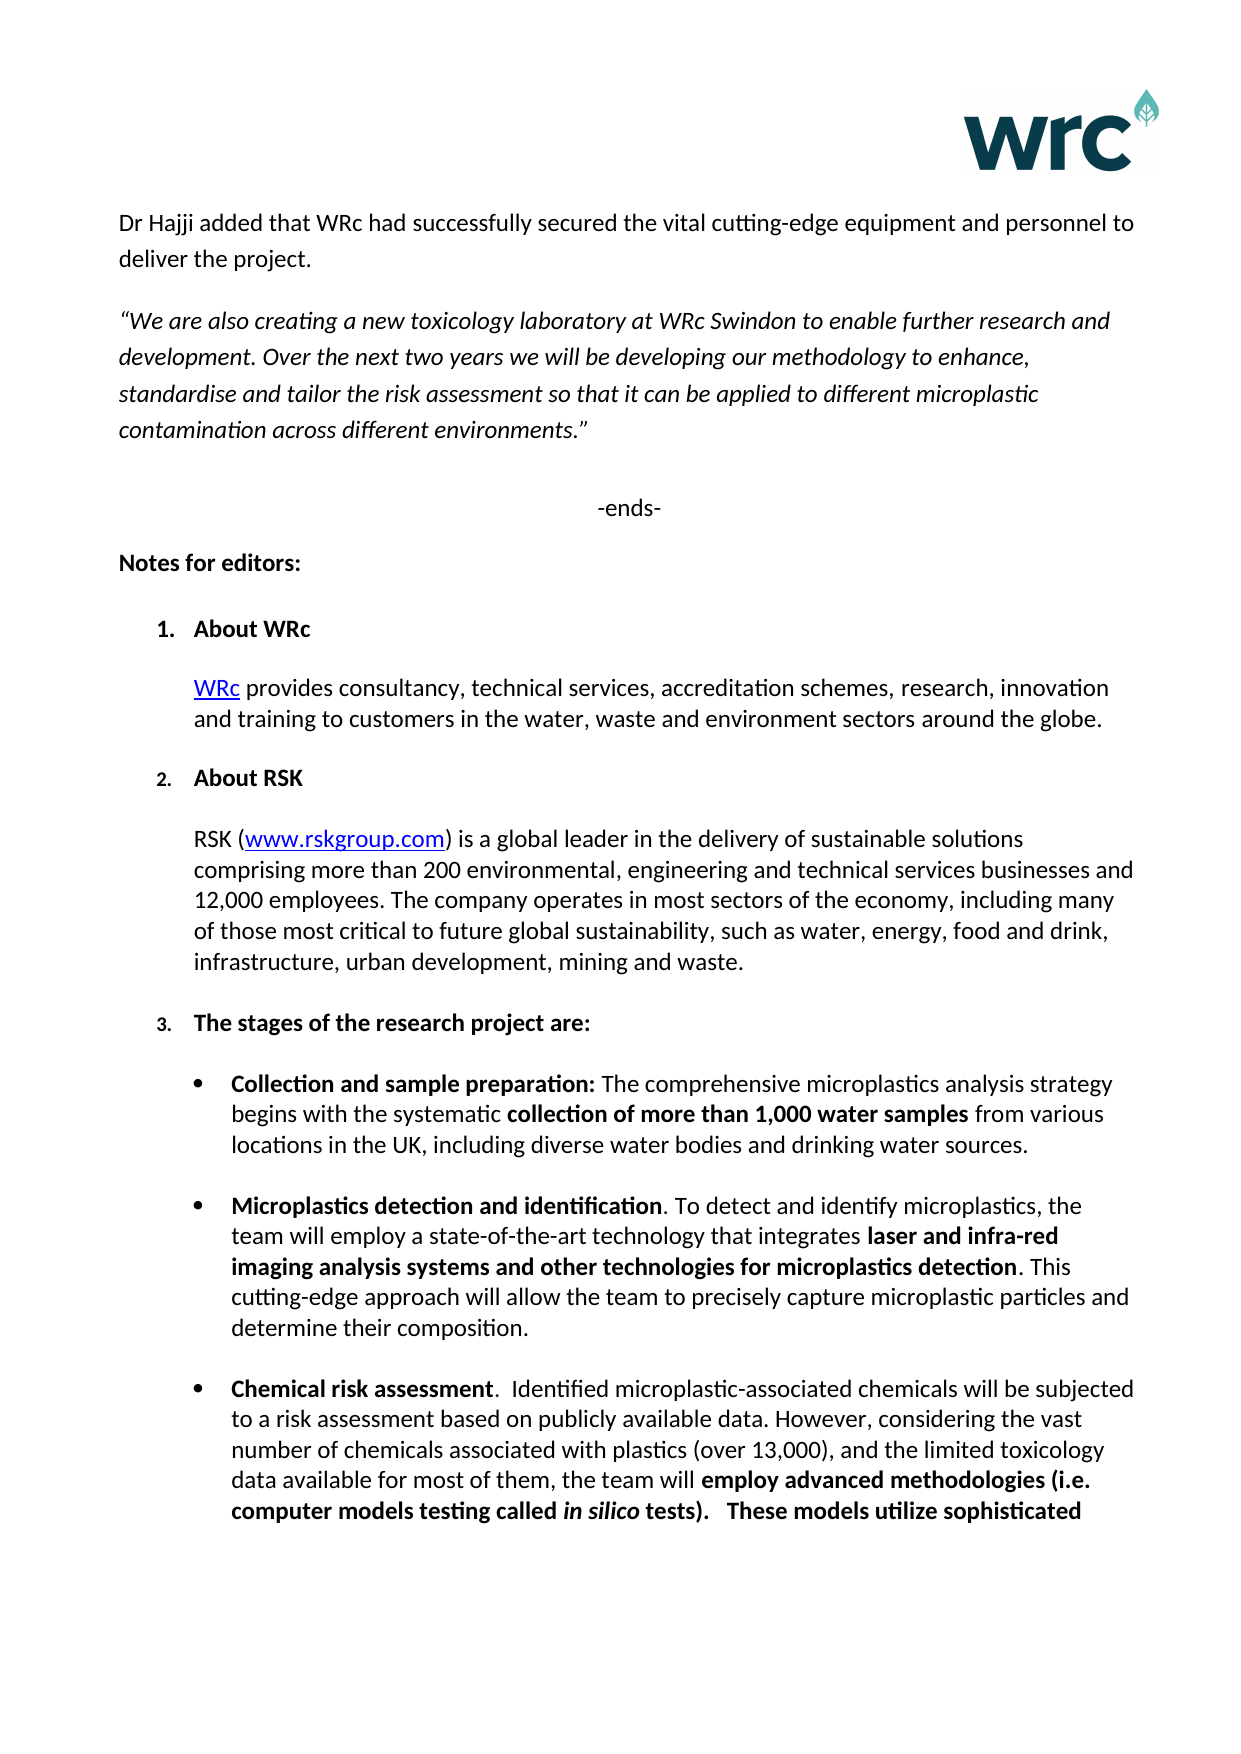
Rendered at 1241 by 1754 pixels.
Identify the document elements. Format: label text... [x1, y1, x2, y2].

picture [960, 88, 1160, 174]
text Dr Hajji added that WRc had successfully secured the vital cutting-edge equipment and personnel to deliver the project. [118, 207, 1140, 274]
list About WRc [156, 613, 1140, 643]
list About RSK [156, 763, 1140, 793]
text Notes for editors: [118, 547, 1140, 577]
text WRc provides consultancy, technical services, accreditation schemes, research, innovation and training to customers in the water, waste and environment sectors around the globe. [193, 672, 1140, 733]
text RSK (www.rskgroup.com) is a global leader in the delivery of sustainable solutions comprising more than 200 environmental, engineering and technical services businesses and 12,000 employees. The company operates in most sectors of the economy, including many of those most critical to future global sustainability, such as water, energy, food and drink, infrastructure, urban development, mining and waste. [193, 824, 1140, 976]
list Collection and sample preparation: The comprehensive microplastics analysis strategy begins with the systematic collection of more than 1,000 water samples from various locations in the UK, including diverse water bodies and drinking water sources. [193, 1068, 1140, 1159]
text “We are also creating a new toxicology laboratory at WRc Swindon to enable further research and development. Over the next two years we will be developing our methodology to enhance, standardise and tailor the risk assessment so that it can be applied to different microplastic contamination across different environments.” [118, 305, 1140, 445]
list Microplastics detection and identification. To detect and identify microplastics, the team will employ a state-of-the-art technology that integrates laser and infra-red imaging analysis systems and other technologies for microplastics detection. This cutting-edge approach will allow the team to precisely capture microplastic particles and determine their composition. [193, 1190, 1140, 1342]
text -ends- [118, 493, 1140, 522]
list The stages of the research project are: [156, 1007, 1140, 1037]
